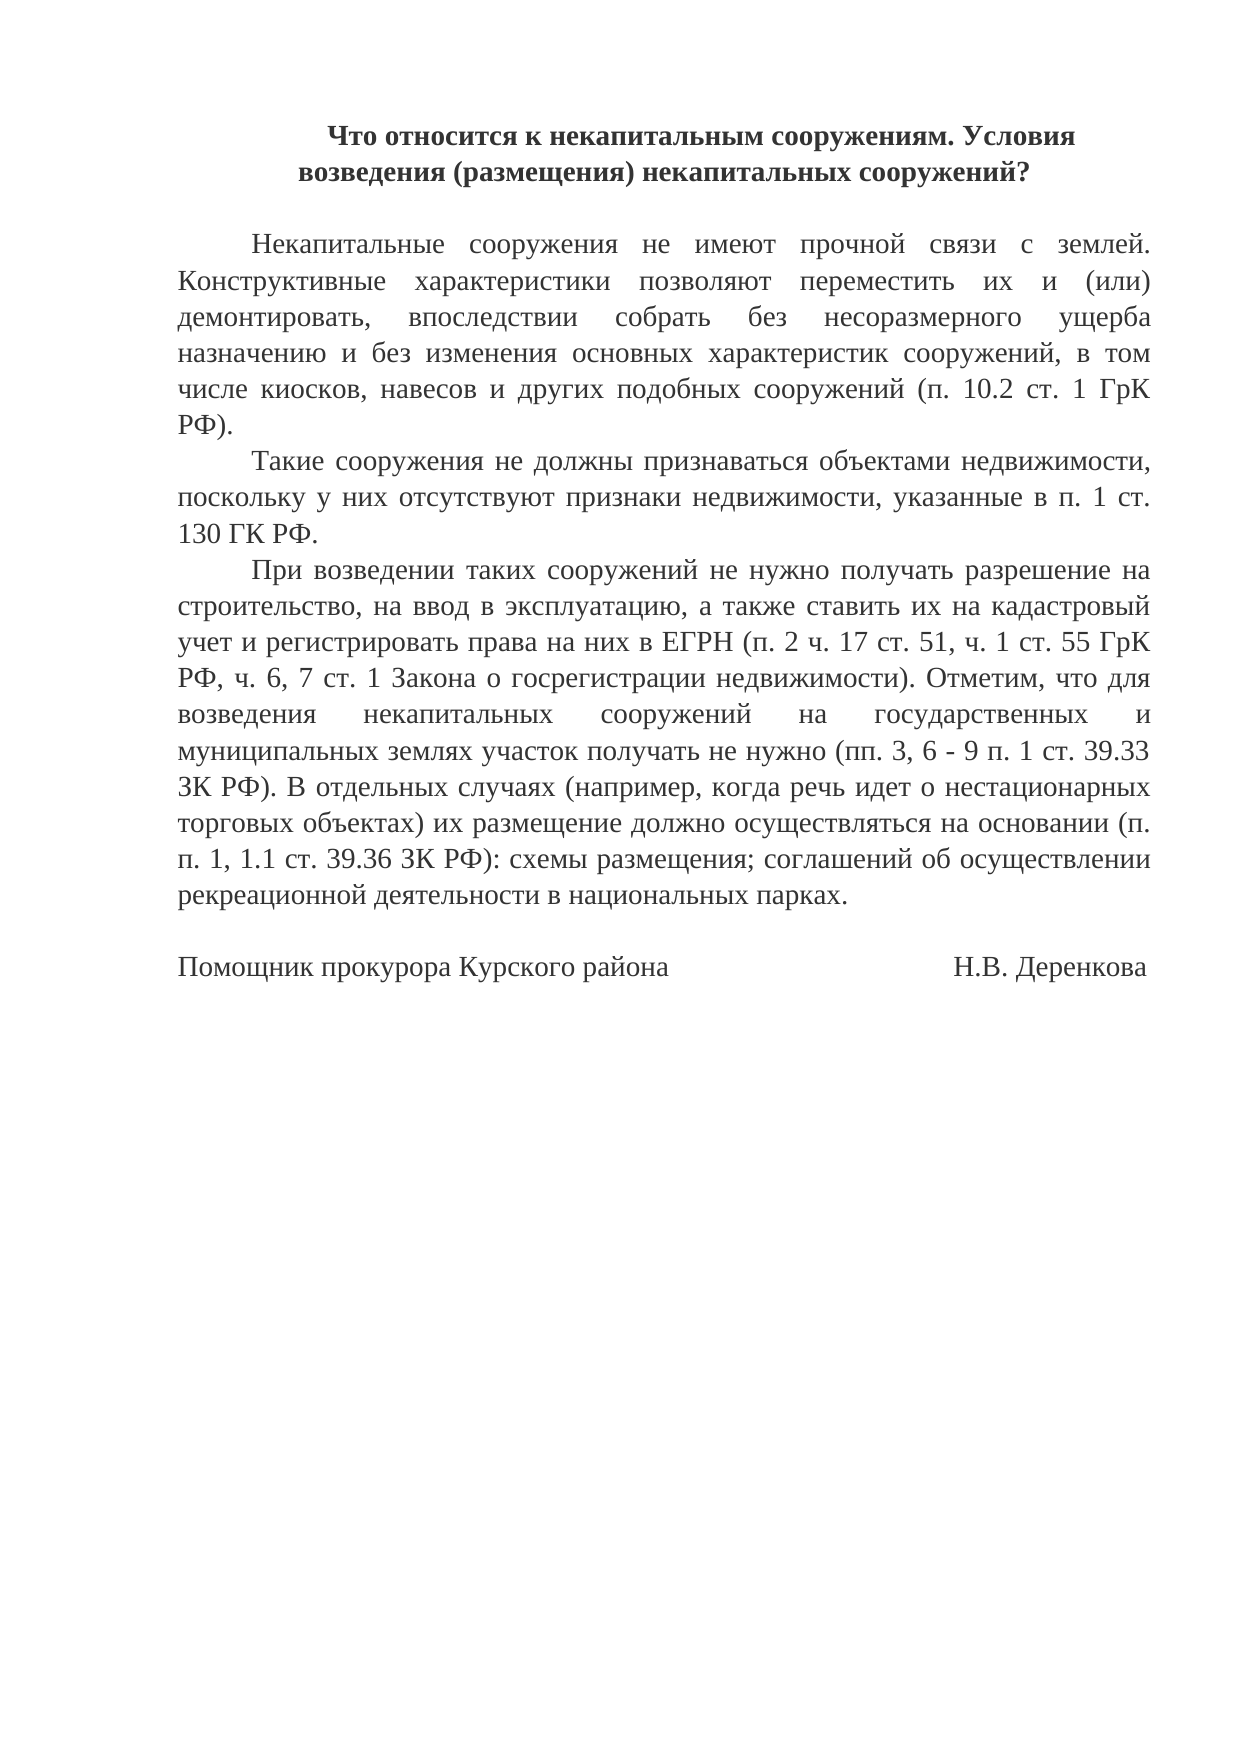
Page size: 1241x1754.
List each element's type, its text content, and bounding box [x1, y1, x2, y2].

text При возведении таких сооружений не нужно получать разрешение на строительство, на ввод в эксплуатацию, а также ставить их на кадастровый учет и регистрировать права на них в ЕГРН (п. 2 ч. 17 ст. 51, ч. 1 ст. 55 ГрК РФ, ч. 6, 7 ст. 1 Закона о госрегистрации недвижимости). Отметим, что для возведения некапитальных сооружений на государственных и муниципальных землях участок получать не нужно (пп. 3, 6 - 9 п. 1 ст. 39.33 ЗК РФ). В отдельных случаях (например, когда речь идет о нестационарных торговых объектах) их размещение должно осуществляться на основании (п. п. 1, 1.1 ст. 39.36 ЗК РФ): схемы размещения; соглашений об осуществлении рекреационной деятельности в национальных парках. [177, 552, 1152, 911]
text Некапитальные сооружения не имеют прочной связи с землей. Конструктивные характеристики позволяют переместить их и (или) демонтировать, впоследствии собрать без несоразмерного ущерба назначению и без изменения основных характеристик сооружений, в том числе киосков, навесов и других подобных сооружений (п. 10.2 ст. 1 ГрК РФ). [177, 227, 1152, 441]
text Что относится к некапитальным сооружениям. Условия возведения (размещения) некапитальных сооружений? [177, 118, 1152, 188]
text Такие сооружения не должны признаваться объектами недвижимости, поскольку у них отсутствуют признаки недвижимости, указанные в п. 1 ст. 130 ГК РФ. [177, 443, 1152, 549]
text Помощник прокурора Курского района Н.В. Деренкова [177, 949, 1152, 983]
